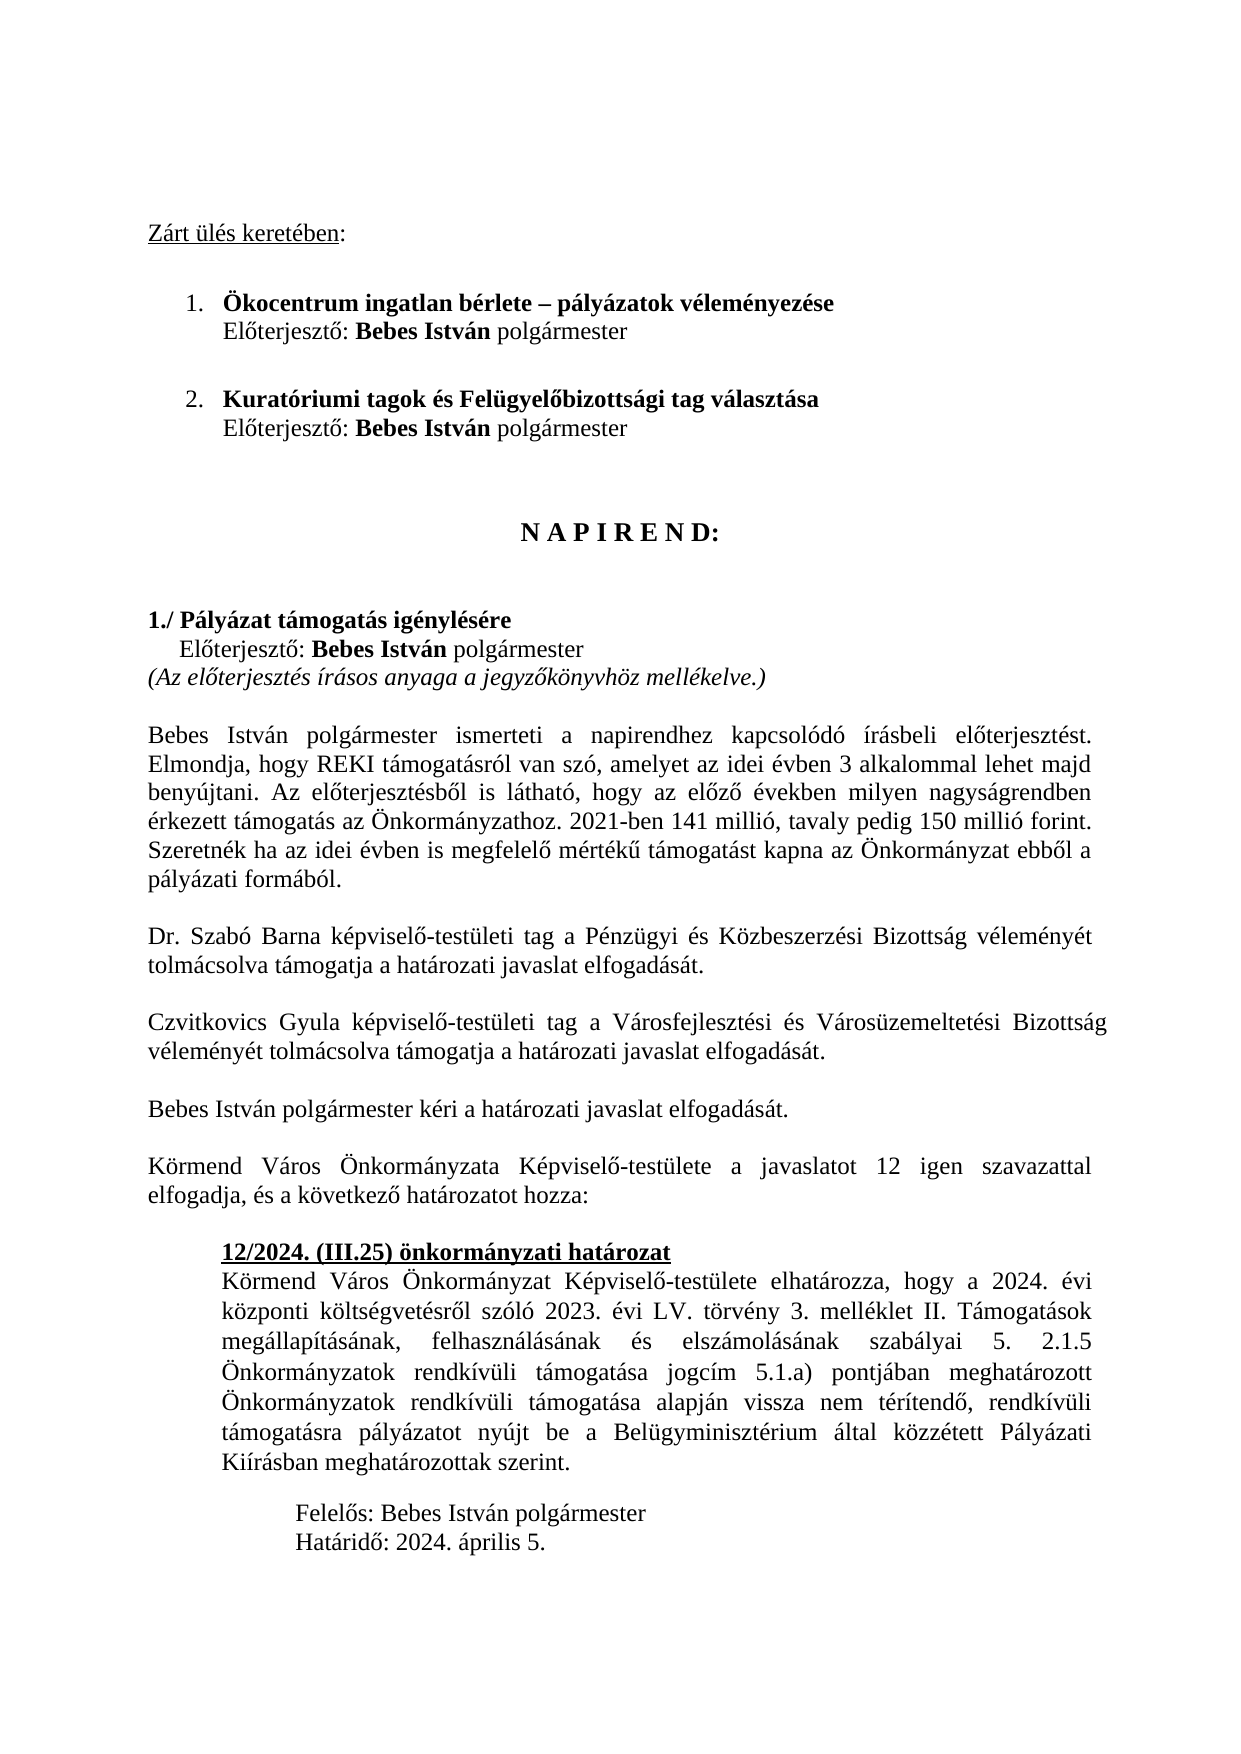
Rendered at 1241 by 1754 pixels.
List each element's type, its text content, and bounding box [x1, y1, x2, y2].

text Czvitkovics Gyula képviselő-testületi tag a Városfejlesztési és Városüzemeltetési Bizottság véleményét tolmácsolva támogatja a határozati javaslat elfogadását. [148, 1007, 1108, 1065]
text Bebes István polgármester ismerteti a napirendhez kapcsolódó írásbeli előterjesztést. Elmondja, hogy REKI támogatásról van szó, amelyet az idei évben 3 alkalommal lehet majd benyújtani. Az előterjesztésből is látható, hogy az előző években milyen nagyságrendben érkezett támogatás az Önkormányzathoz. 2021-ben 141 millió, tavaly pedig 150 millió forint. Szeretnék ha az idei évben is megfelelő mértékű támogatást kapna az Önkormányzat ebből a pályázati formából. [148, 720, 1093, 892]
text Előterjesztő: Bebes István polgármester [148, 634, 1093, 662]
text Felelős: Bebes István polgármester Határidő: 2024. április 5. [295, 1498, 1093, 1555]
text Körmend Város Önkormányzat Képviselő-testülete elhatározza, hogy a 2024. évi központi költségvetésről szóló 2023. évi LV. törvény 3. melléklet II. Támogatások megállapításának, felhasználásának és elszámolásának szabályai 5. 2.1.5 Önkormányzatok rendkívüli támogatása jogcím 5.1.a) pontjában meghatározott Önkormányzatok rendkívüli támogatása alapján vissza nem térítendő, rendkívüli támogatásra pályázatot nyújt be a Belügyminisztérium által közzétett Pályázati Kiírásban meghatározottak szerint. [221, 1266, 1093, 1476]
text Körmend Város Önkormányzata Képviselő-testülete a javaslatot 12 igen szavazattal elfogadja, és a következő határozatot hozza: [148, 1151, 1093, 1209]
text Dr. Szabó Barna képviselő-testületi tag a Pénzügyi és Közbeszerzési Bizottság véleményét tolmácsolva támogatja a határozati javaslat elfogadását. [148, 921, 1093, 979]
list Kuratóriumi tagok és Felügyelőbizottsági tag választása Előterjesztő: Bebes István polgármester [185, 384, 1093, 442]
text N A P I R E N D: [148, 485, 1093, 547]
list Ökocentrum ingatlan bérlete – pályázatok véleményezése Előterjesztő: Bebes István polgármester [185, 288, 1108, 372]
text 1./ Pályázat támogatás igénylésére [148, 605, 1093, 634]
text Zárt ülés keretében: [148, 218, 1093, 274]
text Bebes István polgármester kéri a határozati javaslat elfogadását. [148, 1094, 1093, 1122]
text (Az előterjesztés írásos anyaga a jegyzőkönyvhöz mellékelve.) [148, 662, 1093, 691]
text 12/2024. (III.25) önkormányzati határozat [221, 1237, 1093, 1266]
